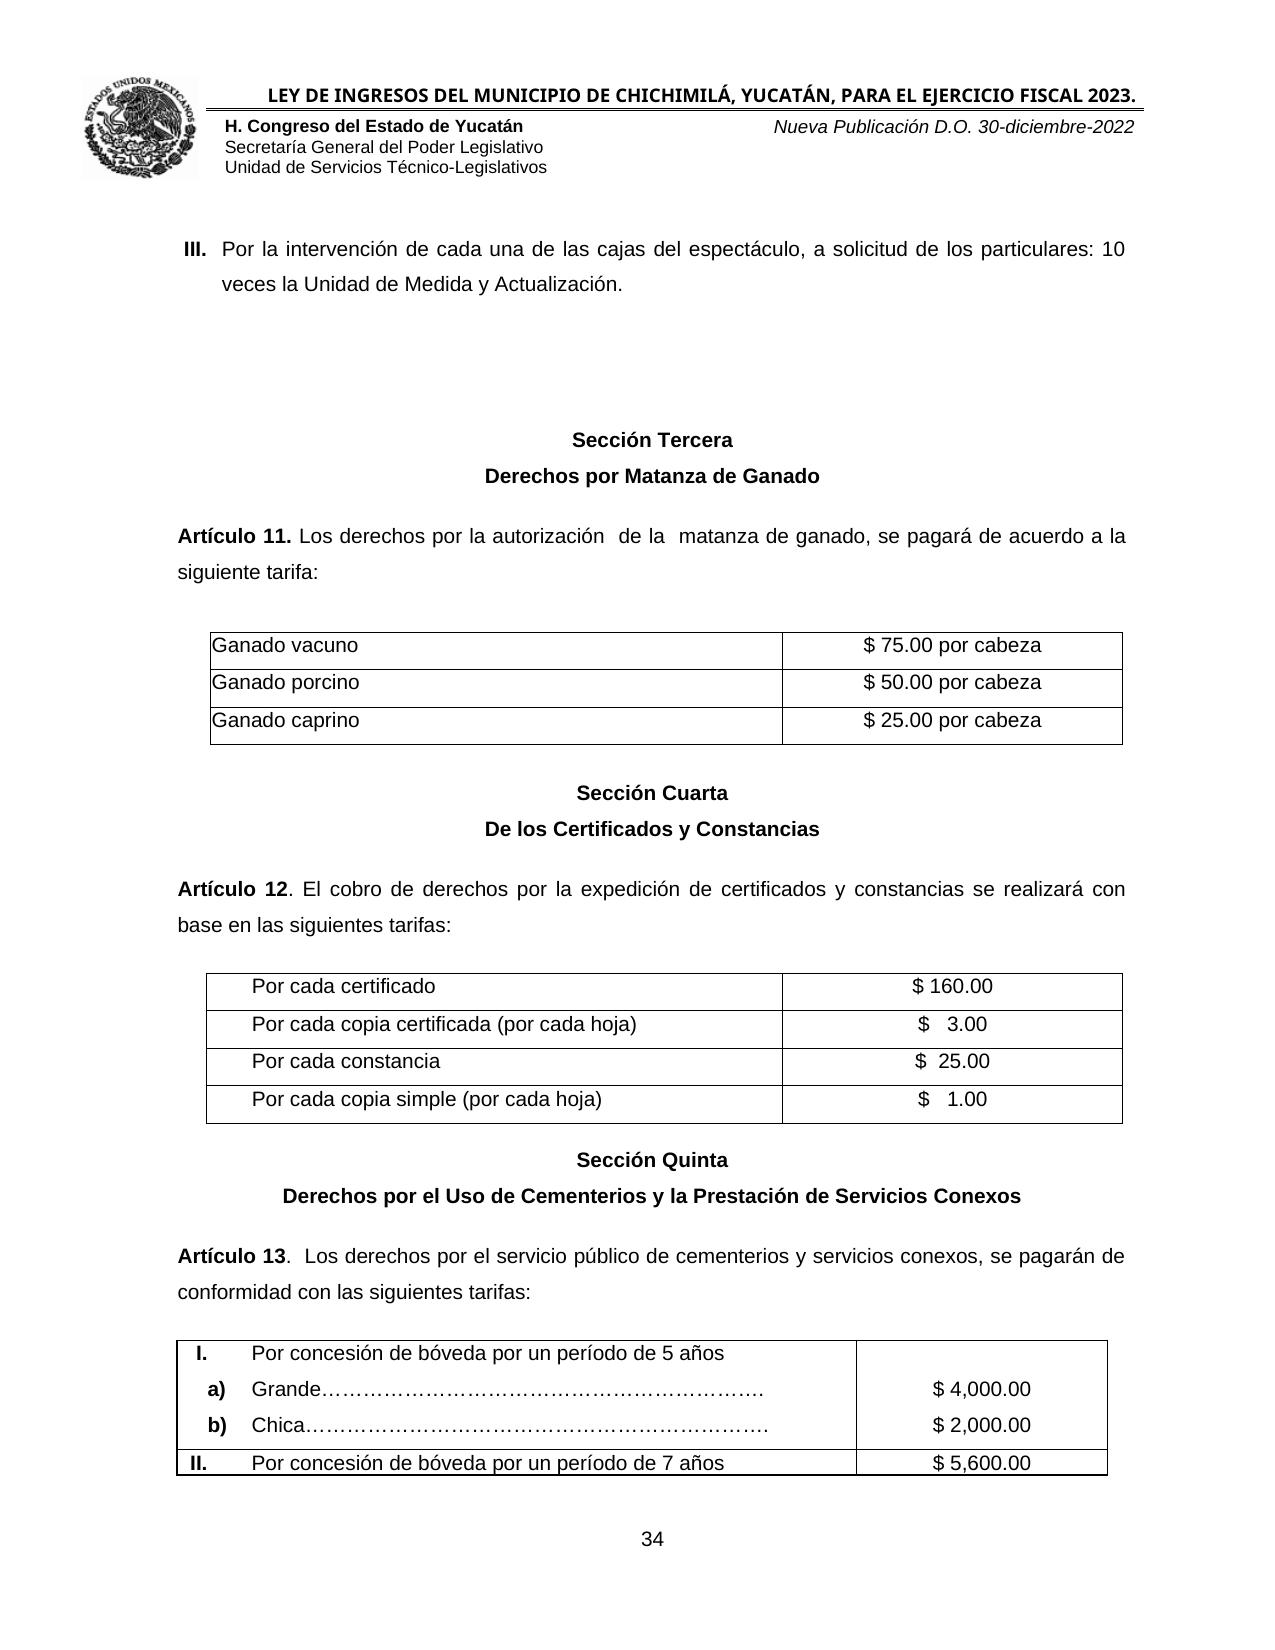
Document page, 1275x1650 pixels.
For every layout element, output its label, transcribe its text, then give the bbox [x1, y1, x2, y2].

text Sección Cuarta [177, 781, 1127, 805]
text De los Certificados y Constancias [177, 817, 1127, 841]
table_header [207, 974, 251, 1010]
table_cell $ 1.00 [783, 1086, 1122, 1123]
text Artículo 11. Los derechos por la autorización de la matanza de ganado, se pagará de acuerdo a la siguiente tarifa: [177, 524, 1127, 584]
text Artículo 12. El cobro de derechos por la expedición de certificados y constancias se realizará con base en las siguientes tarifas: [177, 877, 1127, 937]
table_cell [178, 1450, 856, 1474]
text Derechos por Matanza de Ganado [177, 464, 1127, 488]
table_header $ 160.00 [783, 974, 1122, 1010]
list Por la intervención de cada una de las cajas del espectáculo, a solicitud de los particulares: 10 veces la Unidad de Medida y Actualización. [207, 236, 1127, 296]
text Derechos por el Uso de Cementerios y la Prestación de Servicios Conexos [177, 1184, 1127, 1208]
text Sección Tercera [177, 428, 1127, 452]
table_cell $ 50.00 por cabeza [783, 670, 1122, 707]
table_cell [207, 1086, 251, 1123]
table_cell Por cada constancia [251, 1049, 782, 1085]
table_cell Por cada copia simple (por cada hoja) [251, 1086, 782, 1123]
table_cell Ganado porcino [211, 670, 782, 707]
table_header Por concesión de bóveda por un período de 5 años Grande………………………………………………………. Chica…………………………………………………………. [178, 1341, 856, 1449]
table_header $ 75.00 por cabeza [783, 633, 1122, 669]
table_cell [207, 1011, 251, 1048]
text Sección Quinta [177, 1148, 1127, 1172]
table_header Por cada certificado [251, 974, 782, 1010]
table_cell Ganado caprino [211, 708, 782, 744]
table_header Ganado vacuno [211, 633, 782, 669]
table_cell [857, 1450, 1107, 1474]
table_cell $ 25.00 [783, 1049, 1122, 1085]
text Artículo 13. Los derechos por el servicio público de cementerios y servicios conexos, se pagarán de conformidad con las siguientes tarifas: [177, 1244, 1127, 1303]
table_header $ 4,000.00 $ 2,000.00 [857, 1341, 1107, 1449]
table_cell $ 25.00 por cabeza [783, 708, 1122, 744]
table_cell Por cada copia certificada (por cada hoja) [251, 1011, 782, 1048]
table_cell $ 3.00 [783, 1011, 1122, 1048]
table_cell [207, 1049, 251, 1085]
